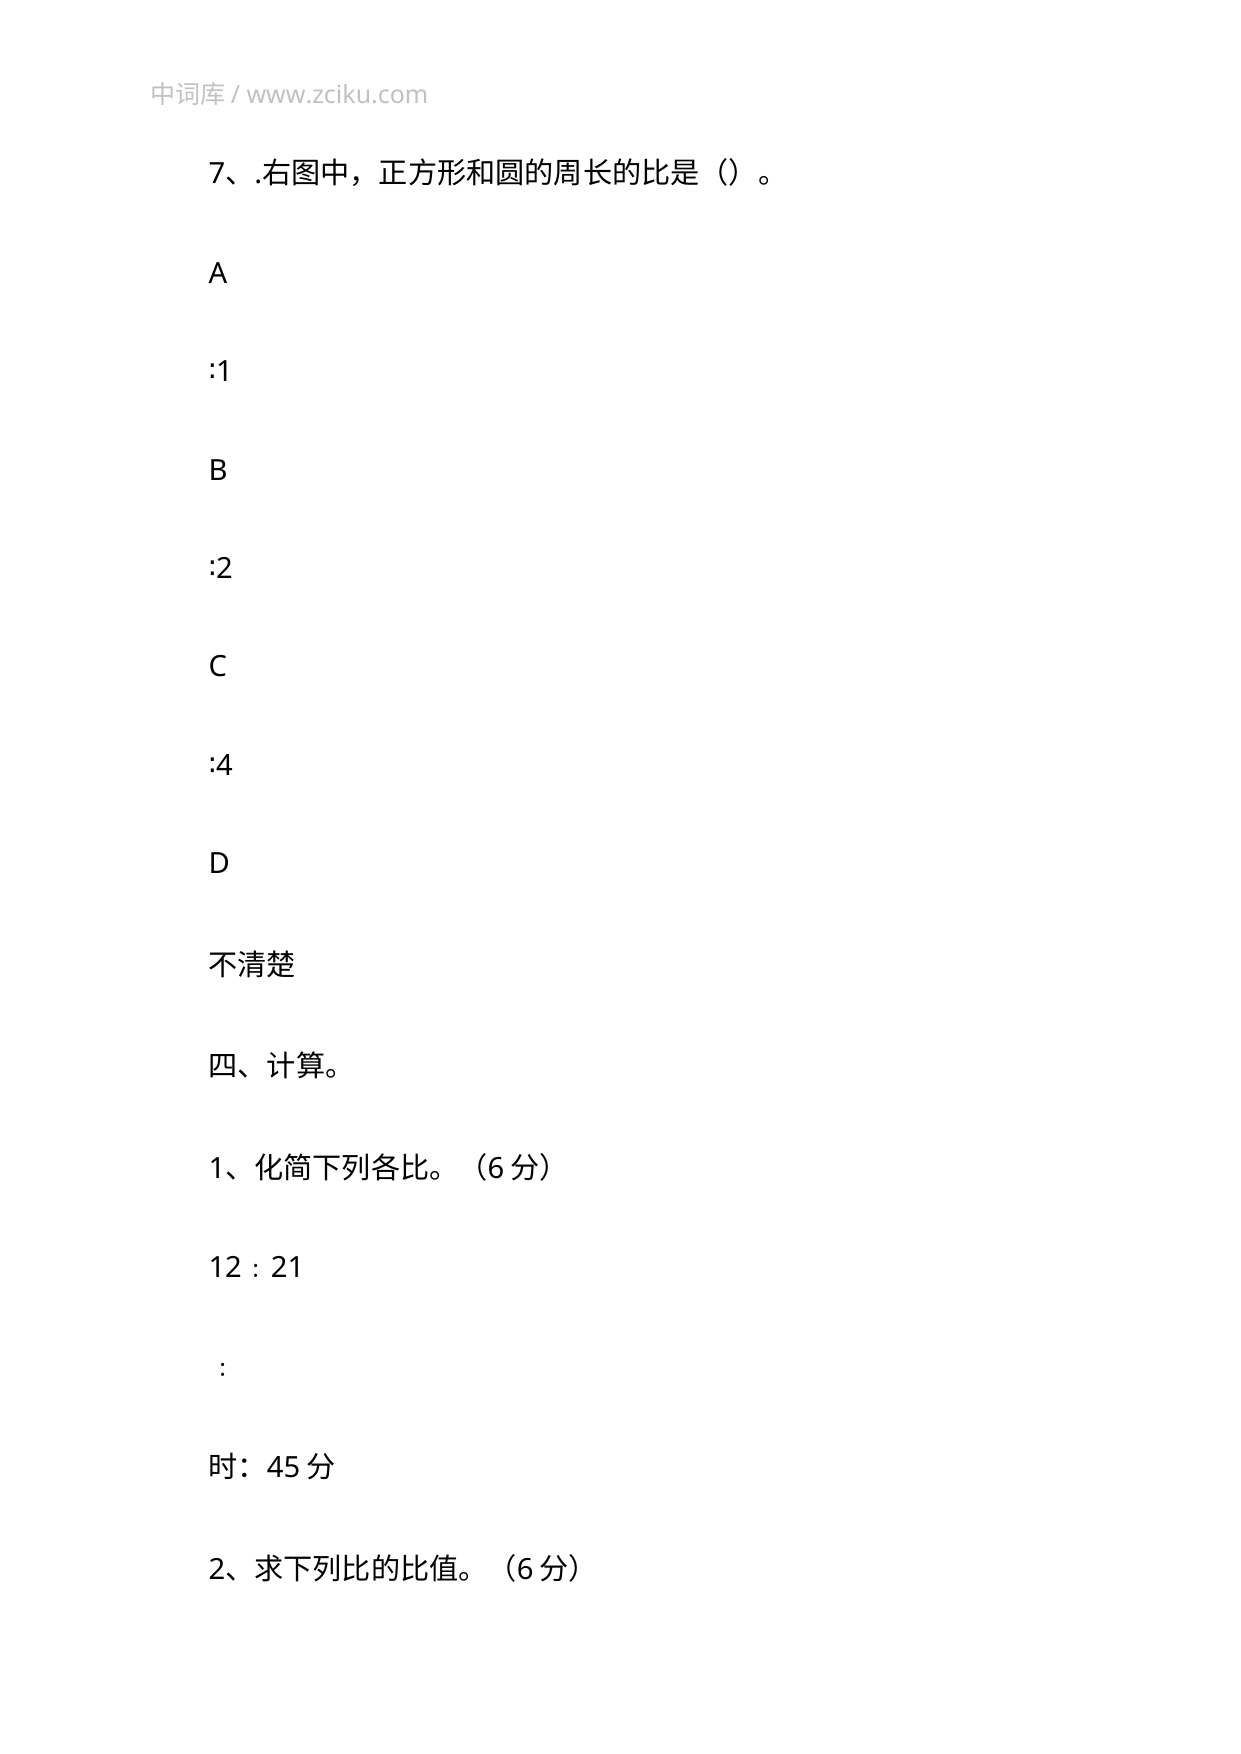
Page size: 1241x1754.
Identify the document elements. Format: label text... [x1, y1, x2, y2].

text D [150, 843, 1090, 882]
text 2、求下列比的比值。（6分） [150, 1545, 1090, 1588]
text 7、.右图中，正方形和圆的周长的比是（）。 [150, 150, 1090, 192]
text C [150, 646, 1090, 685]
text 1、化简下列各比。（6分） [150, 1144, 1090, 1187]
text A [150, 252, 1090, 292]
text 时：45分 [150, 1443, 1090, 1486]
text ∶2 [150, 547, 1090, 587]
text 12﹕21 [150, 1247, 1090, 1286]
text 四、计算。 [150, 1043, 1090, 1085]
text ∶4 [150, 744, 1090, 784]
text B [150, 449, 1090, 488]
text 不清楚 [150, 941, 1090, 983]
text ∶1 [150, 350, 1090, 390]
text ﹕ [150, 1345, 1090, 1385]
